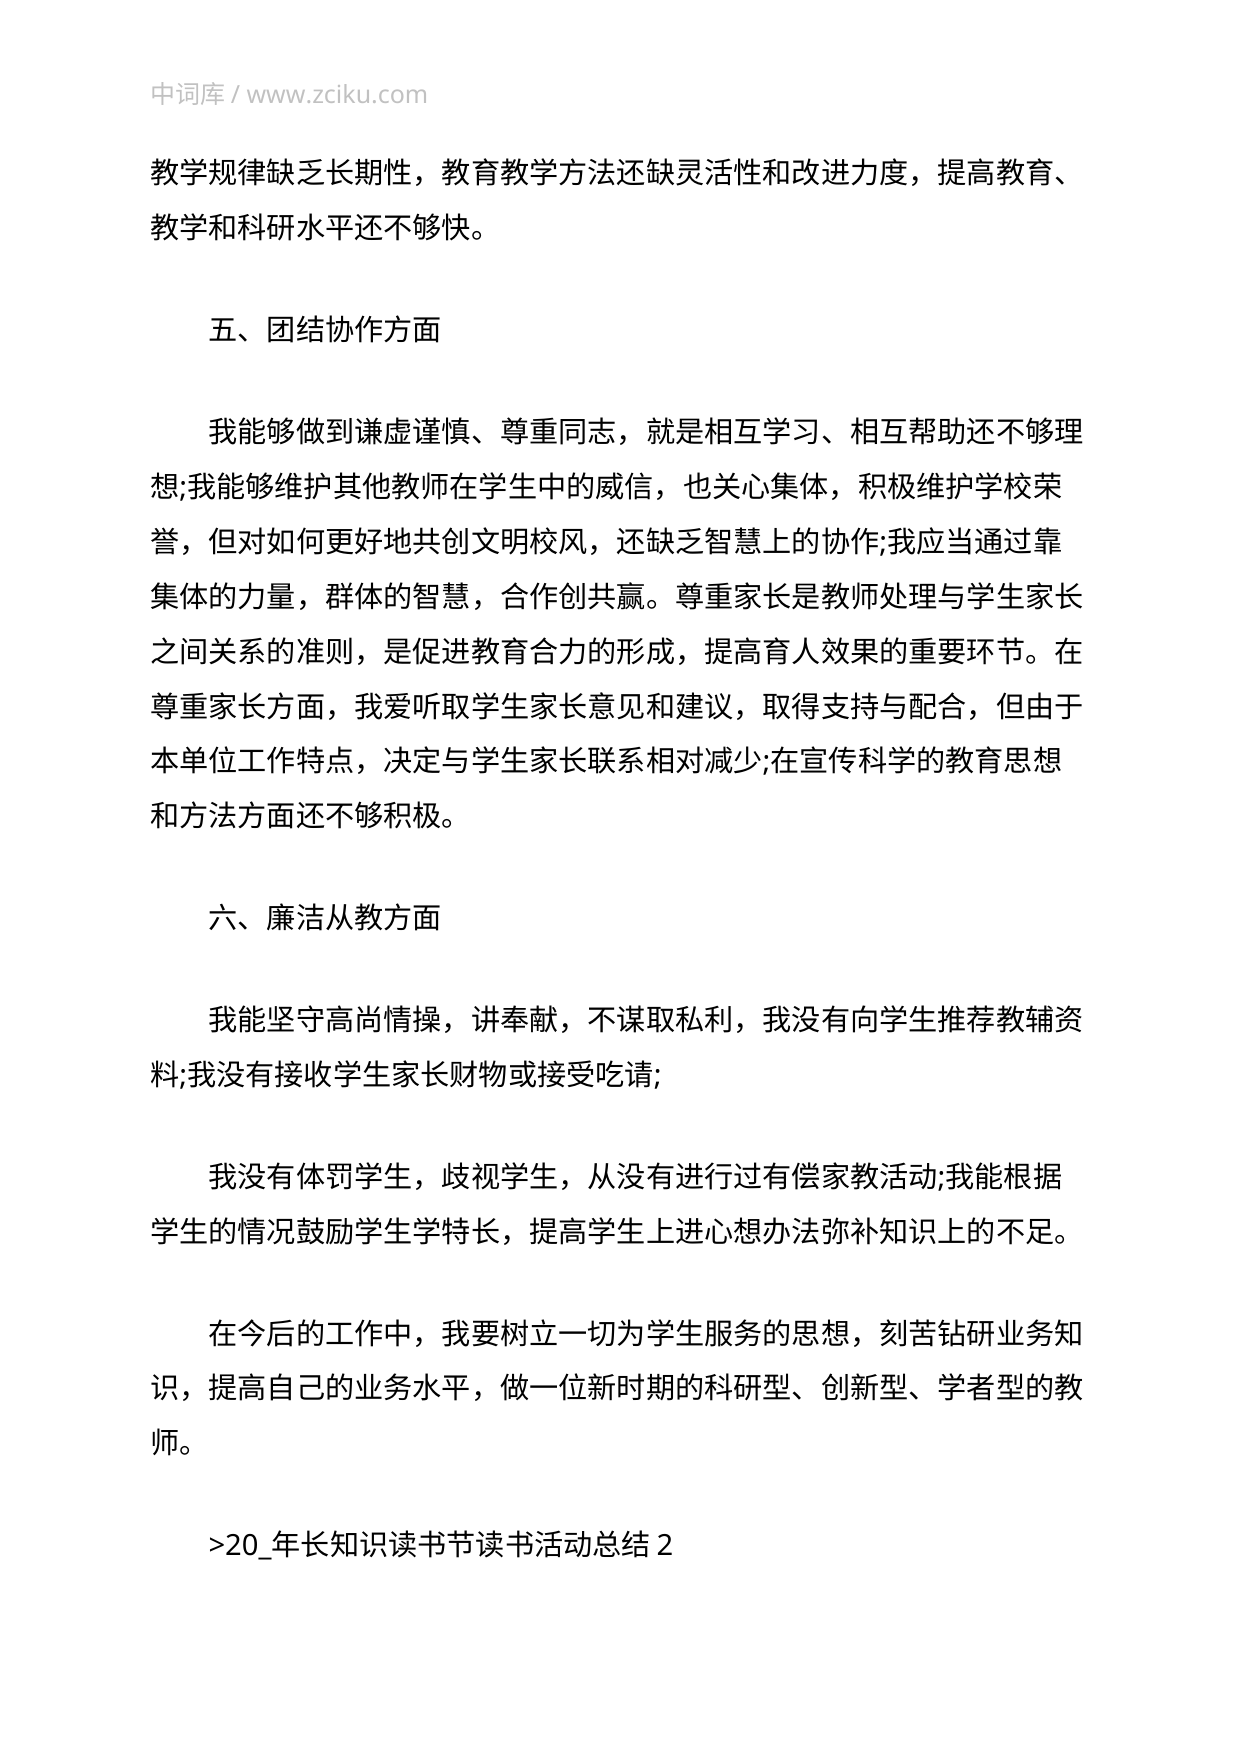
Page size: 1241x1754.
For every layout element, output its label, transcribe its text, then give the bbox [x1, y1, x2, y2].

text >20_年长知识读书节读书活动总结2 [150, 1522, 1090, 1564]
text 我能坚守高尚情操，讲奉献，不谋取私利，我没有向学生推荐教辅资料;我没有接收学生家长财物或接受吃请; [150, 997, 1090, 1094]
text 我没有体罚学生，歧视学生，从没有进行过有偿家教活动;我能根据学生的情况鼓励学生学特长，提高学生上进心想办法弥补知识上的不足。 [150, 1153, 1090, 1251]
text 我能够做到谦虚谨慎、尊重同志，就是相互学习、相互帮助还不够理想;我能够维护其他教师在学生中的威信，也关心集体，积极维护学校荣誉，但对如何更好地共创文明校风，还缺乏智慧上的协作;我应当通过靠集体的力量，群体的智慧，合作创共赢。尊重家长是教师处理与学生家长之间关系的准则，是促进教育合力的形成，提高育人效果的重要环节。在尊重家长方面，我爱听取学生家长意见和建议，取得支持与配合，但由于本单位工作特点，决定与学生家长联系相对减少;在宣传科学的教育思想和方法方面还不够积极。 [150, 408, 1090, 835]
text 在今后的工作中，我要树立一切为学生服务的思想，刻苦钻研业务知识，提高自己的业务水平，做一位新时期的科研型、创新型、学者型的教师。 [150, 1310, 1090, 1462]
text 六、廉洁从教方面 [150, 895, 1090, 937]
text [150, 150, 1090, 247]
text 五、团结协作方面 [150, 307, 1090, 349]
